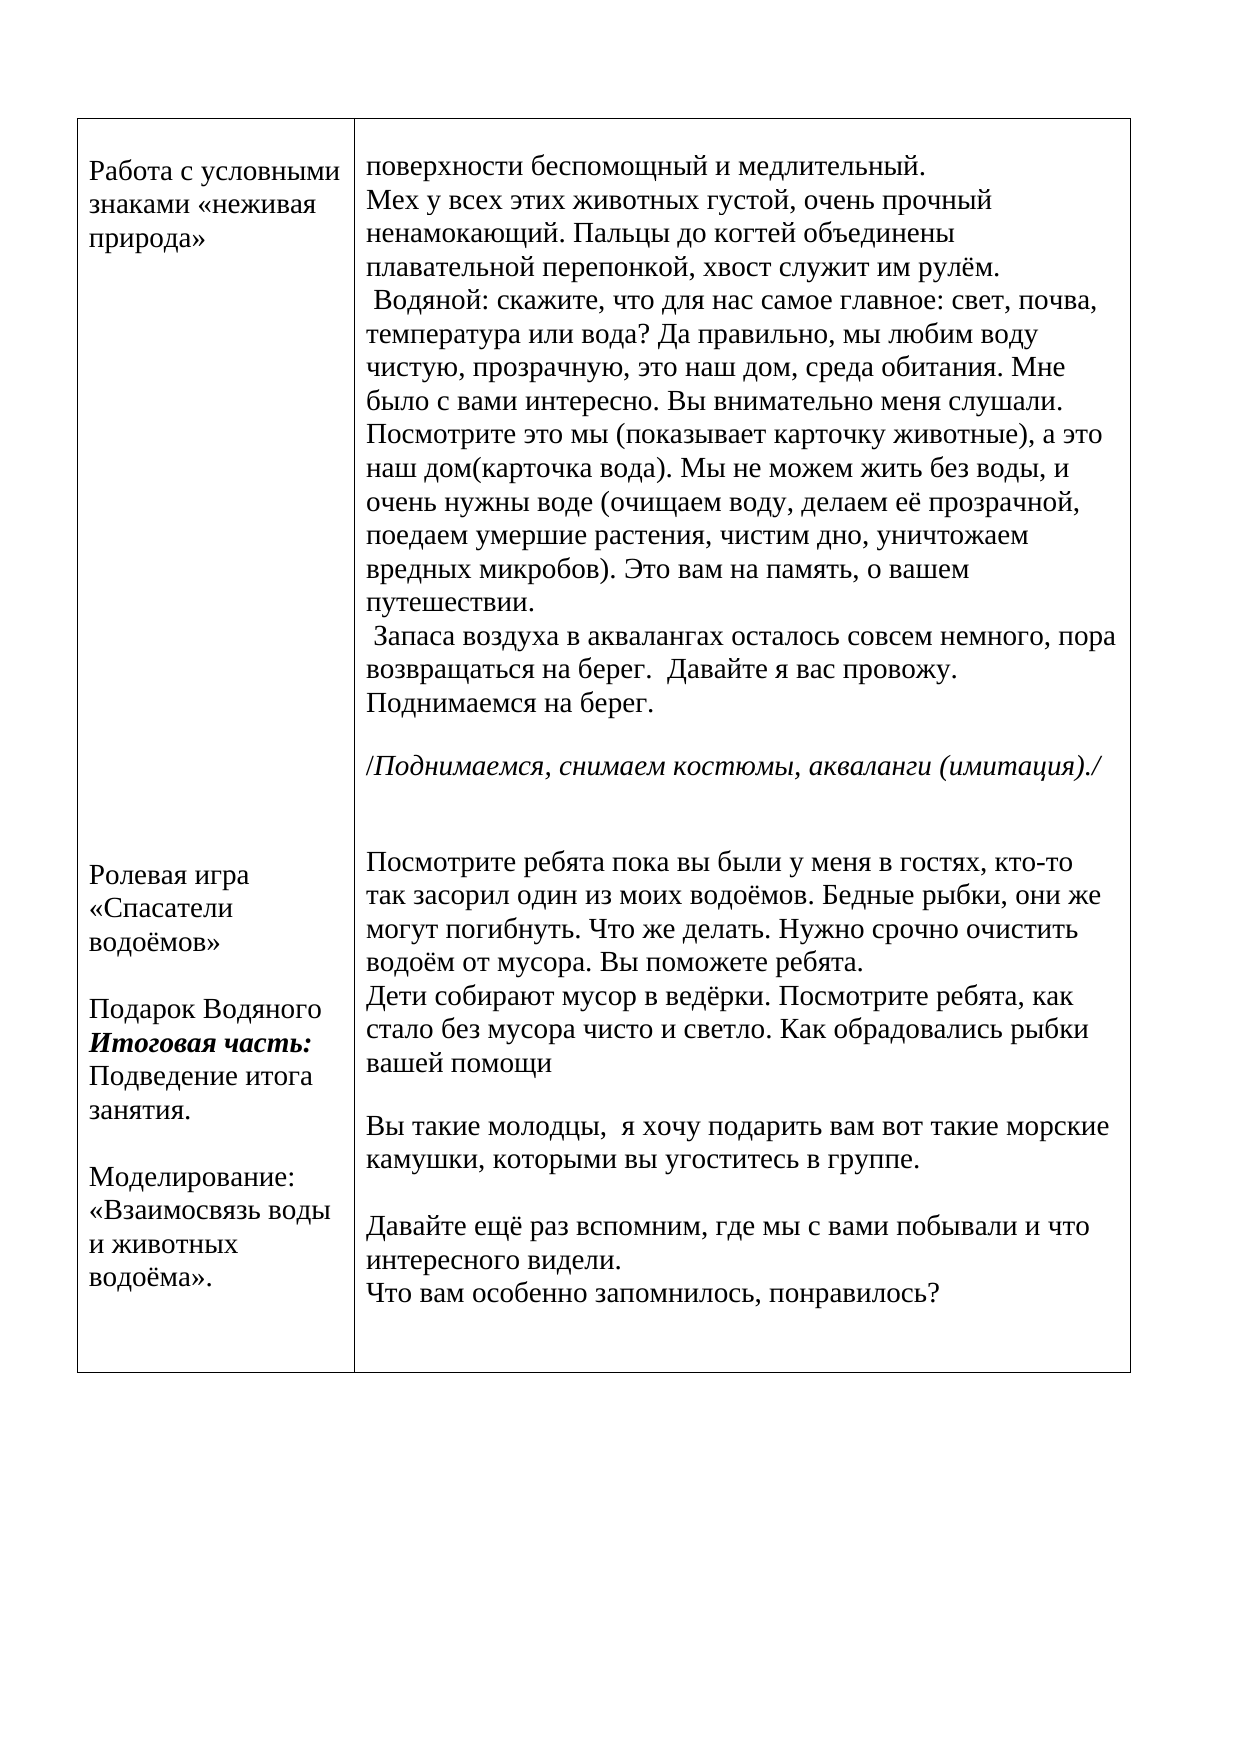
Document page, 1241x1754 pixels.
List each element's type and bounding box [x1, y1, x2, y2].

table_cell [355, 119, 1130, 1372]
table_cell [78, 119, 354, 1372]
